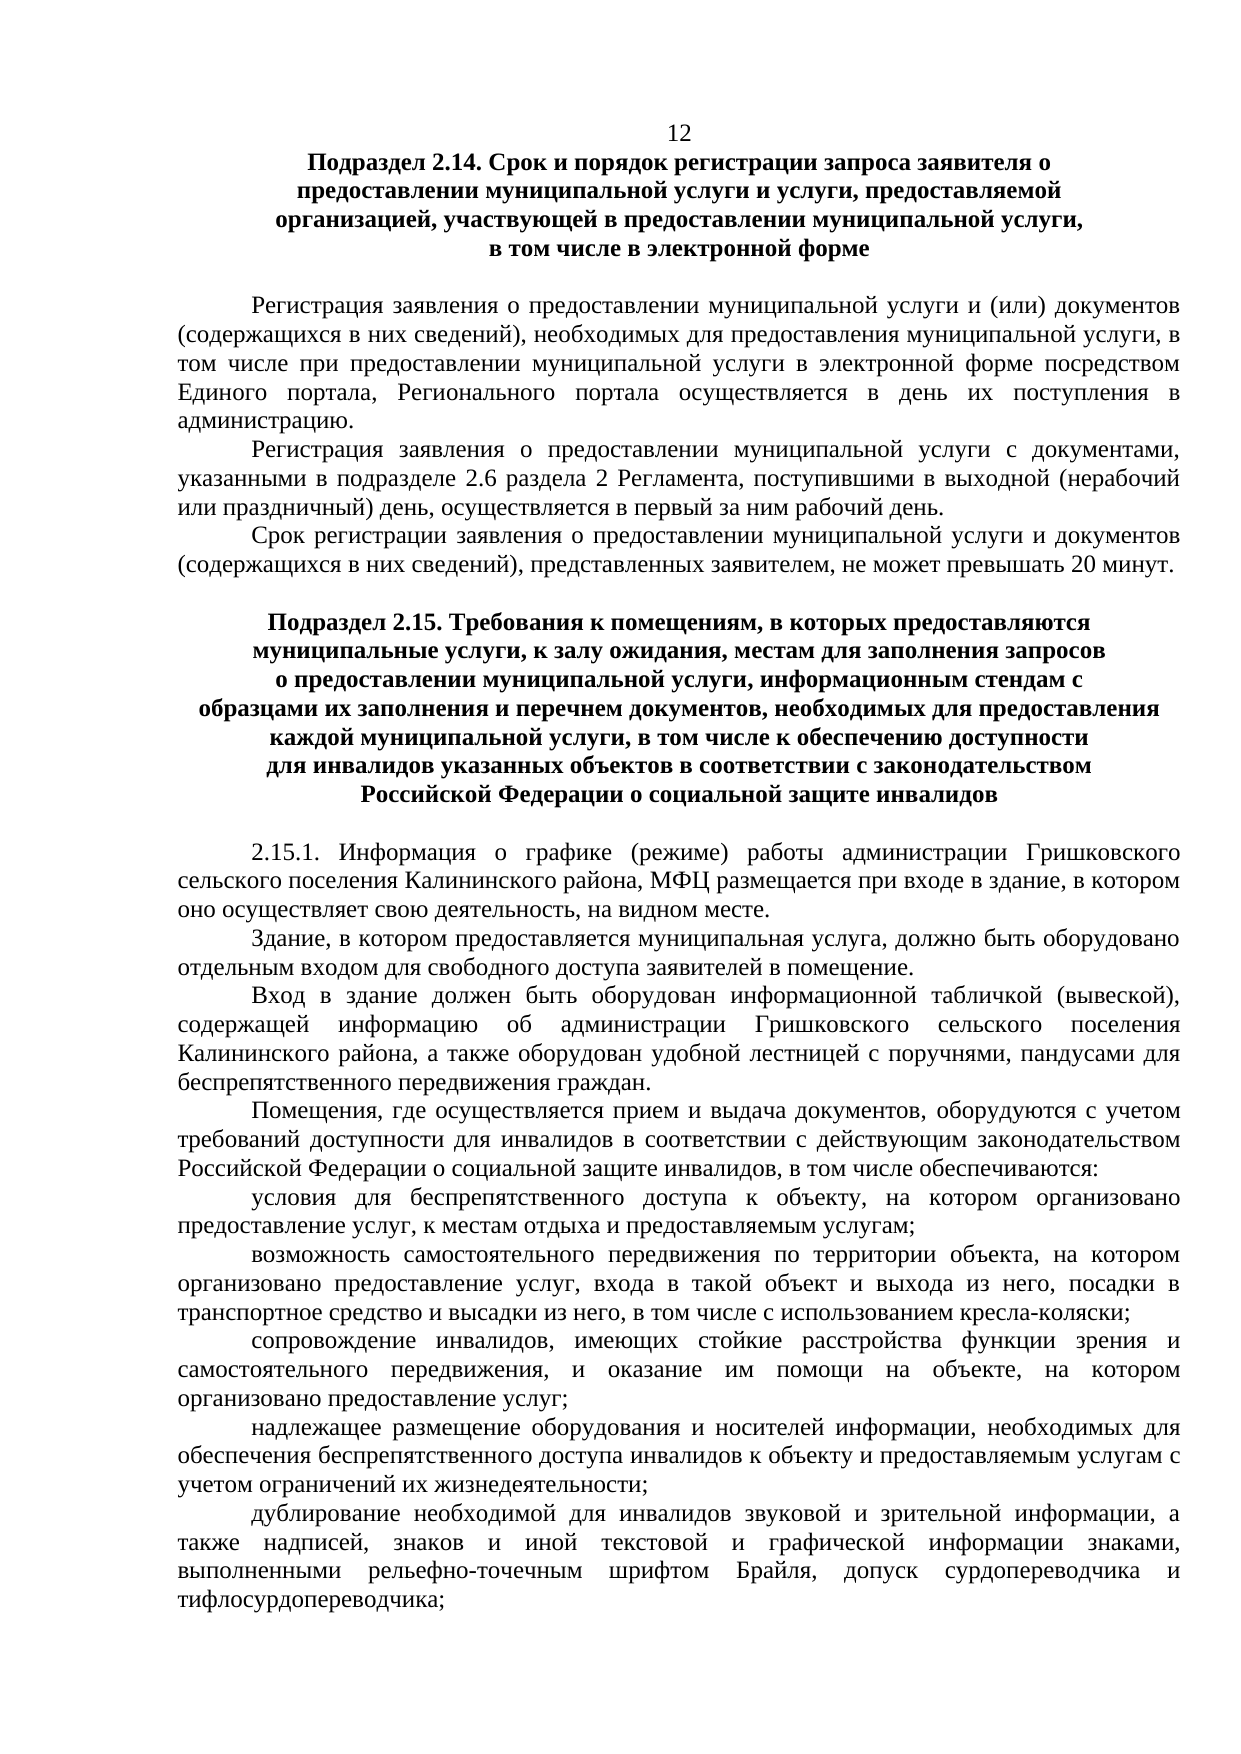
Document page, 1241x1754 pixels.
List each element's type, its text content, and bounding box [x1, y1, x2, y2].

text Российской Федерации о социальной защите инвалидов [177, 779, 1181, 808]
text в том числе в электронной форме [177, 233, 1181, 262]
text условия для беспрепятственного доступа к объекту, на котором организовано предоставление услуг, к местам отдыха и предоставляемым услугам; [177, 1182, 1181, 1239]
text Помещения, где осуществляется прием и выдача документов, оборудуются с учетом требований доступности для инвалидов в соответствии с действующим законодательством Российской Федерации о социальной защите инвалидов, в том числе обеспечиваются: [177, 1096, 1181, 1182]
text Вход в здание должен быть оборудован информационной табличкой (вывеской), содержащей информацию об администрации Гришковского сельского поселения Калининского района, а также оборудован удобной лестницей с поручнями, пандусами для беспрепятственного передвижения граждан. [177, 981, 1181, 1096]
text предоставлении муниципальной услуги и услуги, предоставляемой [177, 176, 1181, 204]
text надлежащее размещение оборудования и носителей информации, необходимых для обеспечения беспрепятственного доступа инвалидов к объекту и предоставляемым услугам с учетом ограничений их жизнедеятельности; [177, 1412, 1181, 1498]
text Подраздел 2.15. Требования к помещениям, в которых предоставляются муниципальные услуги, к залу ожидания, местам для заполнения запросов [177, 607, 1181, 664]
text 2.15.1. Информация о графике (режиме) работы администрации Гришковского сельского поселения Калининского района, МФЦ размещается при входе в здание, в котором оно осуществляет свою деятельность, на видном месте. [177, 837, 1181, 923]
text 12 [177, 118, 1181, 147]
text Здание, в котором предоставляется муниципальная услуга, должно быть оборудовано отдельным входом для свободного доступа заявителей в помещение. [177, 923, 1181, 981]
text Регистрация заявления о предоставлении муниципальной услуги с документами, указанными в подразделе 2.6 раздела 2 Регламента, поступившими в выходной (нерабочий или праздничный) день, осуществляется в первый за ним рабочий день. [177, 434, 1181, 521]
text для инвалидов указанных объектов в соответствии с законодательством [177, 751, 1181, 779]
text сопровождение инвалидов, имеющих стойкие расстройства функции зрения и самостоятельного передвижения, и оказание им помощи на объекте, на котором организовано предоставление услуг; [177, 1326, 1181, 1412]
text Регистрация заявления о предоставлении муниципальной услуги и (или) документов (содержащихся в них сведений), необходимых для предоставления муниципальной услуги, в том числе при предоставлении муниципальной услуги в электронной форме посредством Единого портала, Регионального портала осуществляется в день их поступления в администрацию. [177, 291, 1181, 434]
text Срок регистрации заявления о предоставлении муниципальной услуги и документов (содержащихся в них сведений), представленных заявителем, не может превышать 20 минут. [177, 521, 1181, 578]
text о предоставлении муниципальной услуги, информационным стендам с [177, 664, 1181, 693]
text дублирование необходимой для инвалидов звуковой и зрительной информации, а также надписей, знаков и иной текстовой и графической информации знаками, выполненными рельефно-точечным шрифтом Брайля, допуск сурдопереводчика и тифлосурдопереводчика; [177, 1498, 1181, 1613]
text образцами их заполнения и перечнем документов, необходимых для предоставления каждой муниципальной услуги, в том числе к обеспечению доступности [177, 693, 1181, 751]
text организацией, участвующей в предоставлении муниципальной услуги, [177, 204, 1181, 233]
text Подраздел 2.14. Срок и порядок регистрации запроса заявителя о [177, 147, 1181, 176]
text возможность самостоятельного передвижения по территории объекта, на котором организовано предоставление услуг, входа в такой объект и выхода из него, посадки в транспортное средство и высадки из него, в том числе с использованием кресла-коляски; [177, 1239, 1181, 1326]
